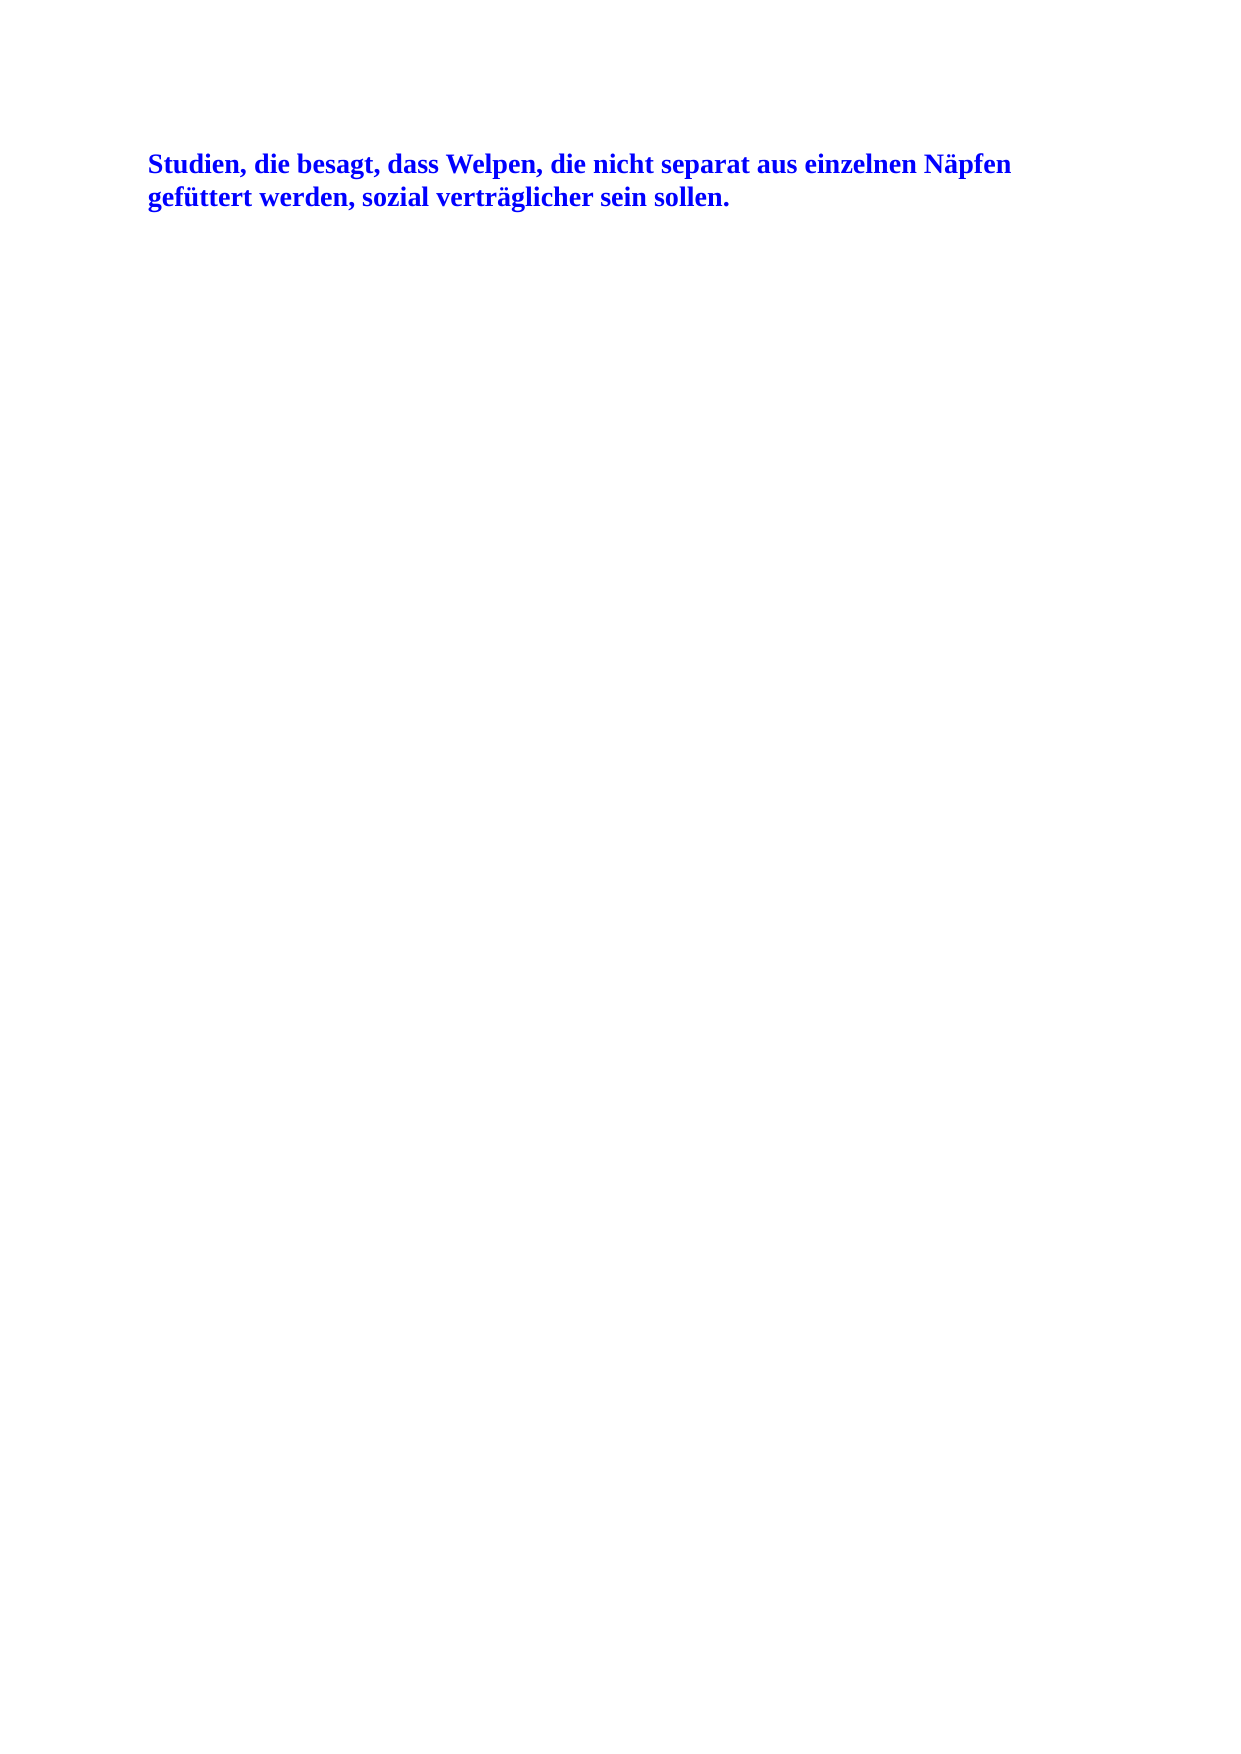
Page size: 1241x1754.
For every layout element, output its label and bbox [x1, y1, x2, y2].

text [148, 148, 1093, 273]
